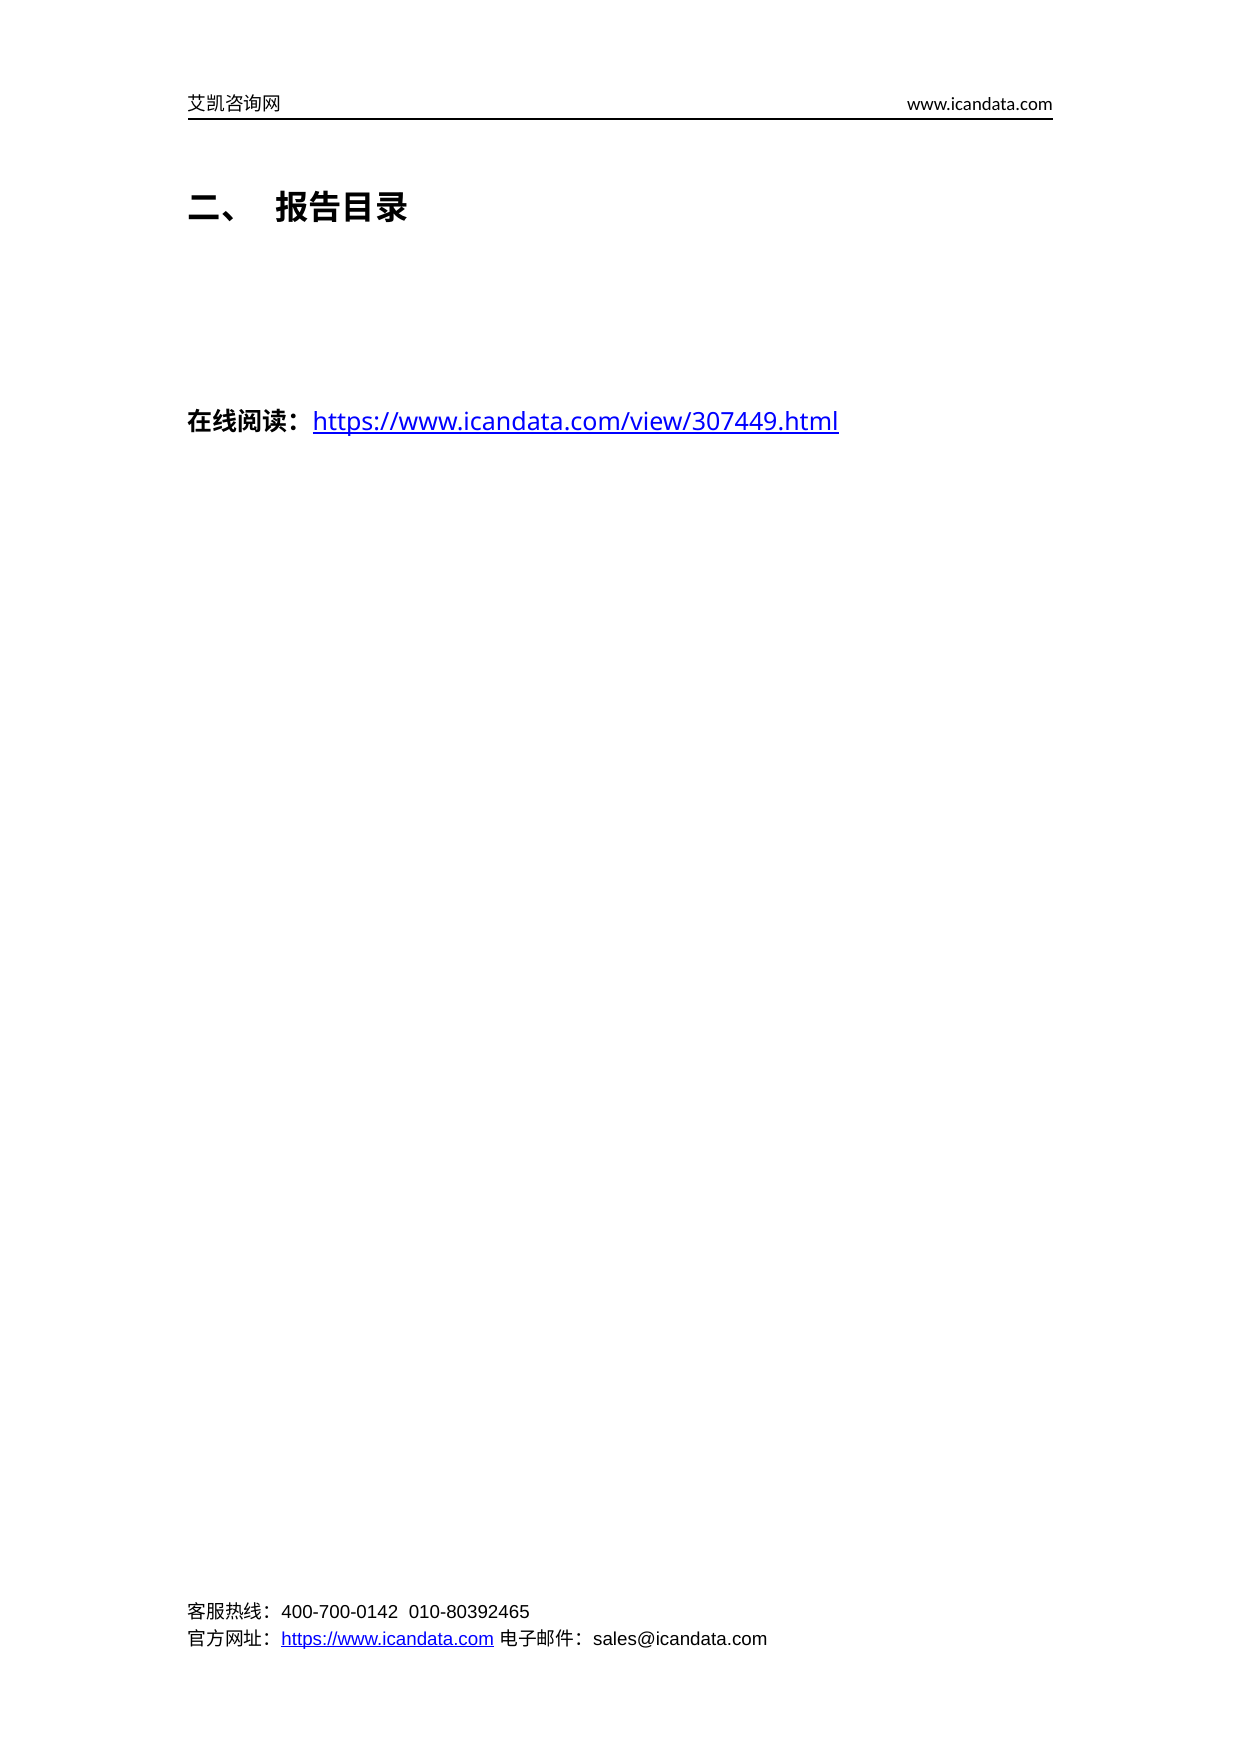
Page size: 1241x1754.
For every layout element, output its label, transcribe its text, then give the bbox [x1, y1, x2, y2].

text 在线阅读：https://www.icandata.com/view/307449.html [187, 387, 1053, 452]
subtitle 报告目录 [187, 172, 1053, 237]
